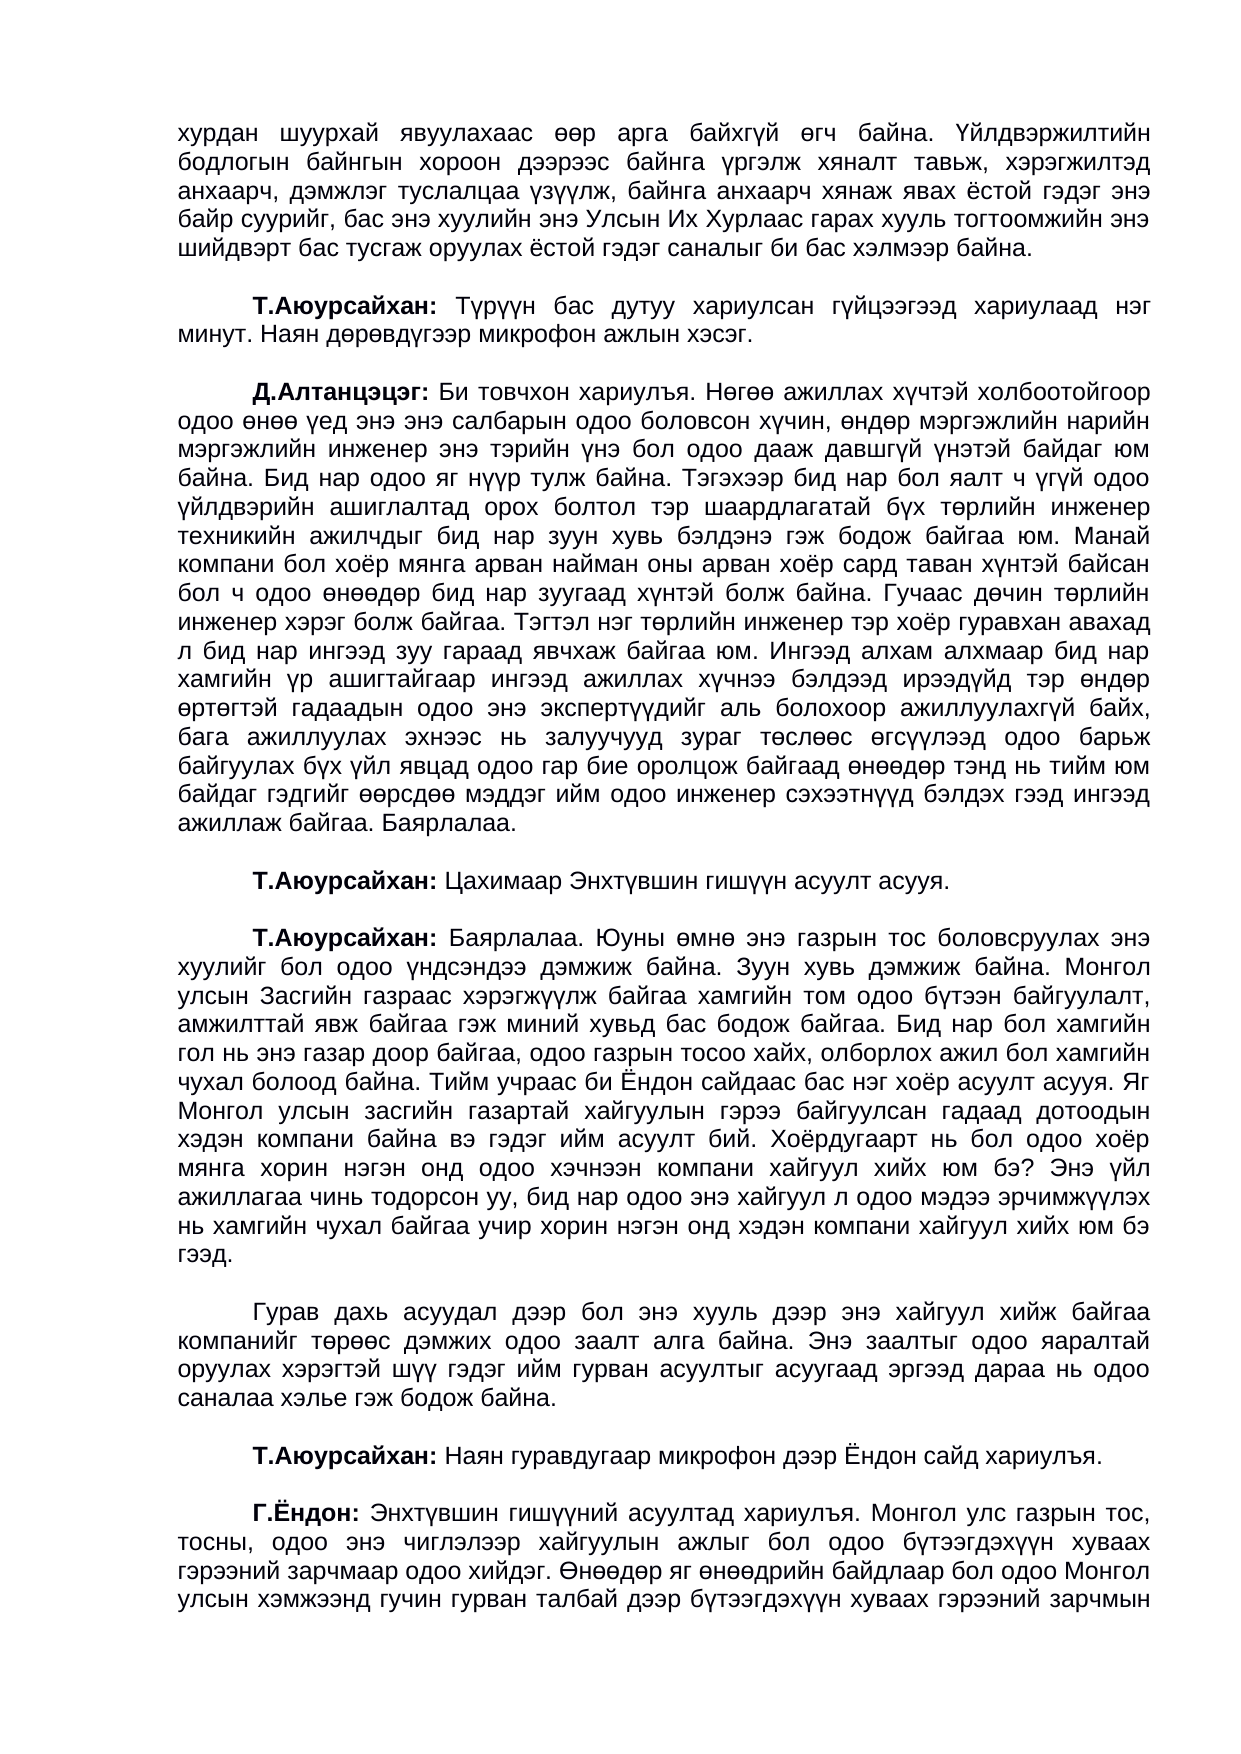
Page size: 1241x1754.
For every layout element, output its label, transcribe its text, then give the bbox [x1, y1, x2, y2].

text Т.Аюурсайхан: Баярлалаа. Юуны өмнө энэ газрын тос боловсруулах энэ хуулийг бол одоо үндсэндээ дэмжиж байна. Зуун хувь дэмжиж байна. Монгол улсын Засгийн газраас хэрэгжүүлж байгаа хамгийн том одоо бүтээн байгуулалт, амжилттай явж байгаа гэж миний хувьд бас бодож байгаа. Бид нар бол хамгийн гол нь энэ газар доор байгаа, одоо газрын тосоо хайх, олборлох ажил бол хамгийн чухал болоод байна. Тийм учраас би Ёндон сайдаас бас нэг хоёр асуулт асууя. Яг Монгол улсын засгийн газартай хайгуулын гэрээ байгуулсан гадаад дотоодын хэдэн компани байна вэ гэдэг ийм асуулт бий. Хоёрдугаарт нь бол одоо хоёр мянга хорин нэгэн онд одоо хэчнээн компани хайгуул хийх юм бэ? Энэ үйл ажиллагаа чинь тодорсон уу, бид нар одоо энэ хайгуул л одоо мэдээ эрчимжүүлэх нь хамгийн чухал байгаа учир хорин нэгэн онд хэдэн компани хайгуул хийх юм бэ гээд. [177, 923, 1152, 1268]
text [177, 1498, 1152, 1613]
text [177, 118, 1152, 262]
text Т.Аюурсайхан: Наян гуравдугаар микрофон дээр Ёндон сайд хариулъя. [177, 1441, 1152, 1469]
text Т.Аюурсайхан: Цахимаар Энхтүвшин гишүүн асуулт асууя. [177, 866, 1152, 894]
text Гурав дахь асуудал дээр бол энэ хууль дээр энэ хайгуул хийж байгаа компанийг төрөөс дэмжих одоо заалт алга байна. Энэ заалтыг одоо яаралтай оруулах хэрэгтэй шүү гэдэг ийм гурван асуултыг асуугаад эргээд дараа нь одоо саналаа хэлье гэж бодож байна. [177, 1297, 1152, 1412]
text Т.Аюурсайхан: Түрүүн бас дутуу хариулсан гүйцээгээд хариулаад нэг минут. Наян дөрөвдүгээр микрофон ажлын хэсэг. [177, 291, 1152, 348]
text Д.Алтанцэцэг: Би товчхон хариулъя. Нөгөө ажиллах хүчтэй холбоотойгоор одоо өнөө үед энэ энэ салбарын одоо боловсон хүчин, өндөр мэргэжлийн нарийн мэргэжлийн инженер энэ тэрийн үнэ бол одоо дааж давшгүй үнэтэй байдаг юм байна. Бид нар одоо яг нүүр тулж байна. Тэгэхээр бид нар бол яалт ч үгүй одоо үйлдвэрийн ашиглалтад орох болтол тэр шаардлагатай бүх төрлийн инженер техникийн ажилчдыг бид нар зуун хувь бэлдэнэ гэж бодож байгаа юм. Манай компани бол хоёр мянга арван найман оны арван хоёр сард таван хүнтэй байсан бол ч одоо өнөөдөр бид нар зуугаад хүнтэй болж байна. Гучаас дөчин төрлийн инженер хэрэг болж байгаа. Тэгтэл нэг төрлийн инженер тэр хоёр гуравхан авахад л бид нар ингээд зуу гараад явчхаж байгаа юм. Ингээд алхам алхмаар бид нар хамгийн үр ашигтайгаар ингээд ажиллах хүчнээ бэлдээд ирээдүйд тэр өндөр өртөгтэй гадаадын одоо энэ экспертүүдийг аль болохоор ажиллуулахгүй байх, бага ажиллуулах эхнээс нь залуучууд зураг төслөөс өгсүүлээд одоо барьж байгуулах бүх үйл явцад одоо гар бие оролцож байгаад өнөөдөр тэнд нь тийм юм байдаг гэдгийг өөрсдөө мэддэг ийм одоо инженер сэхээтнүүд бэлдэх гээд ингээд ажиллаж байгаа. Баярлалаа. [177, 377, 1152, 837]
